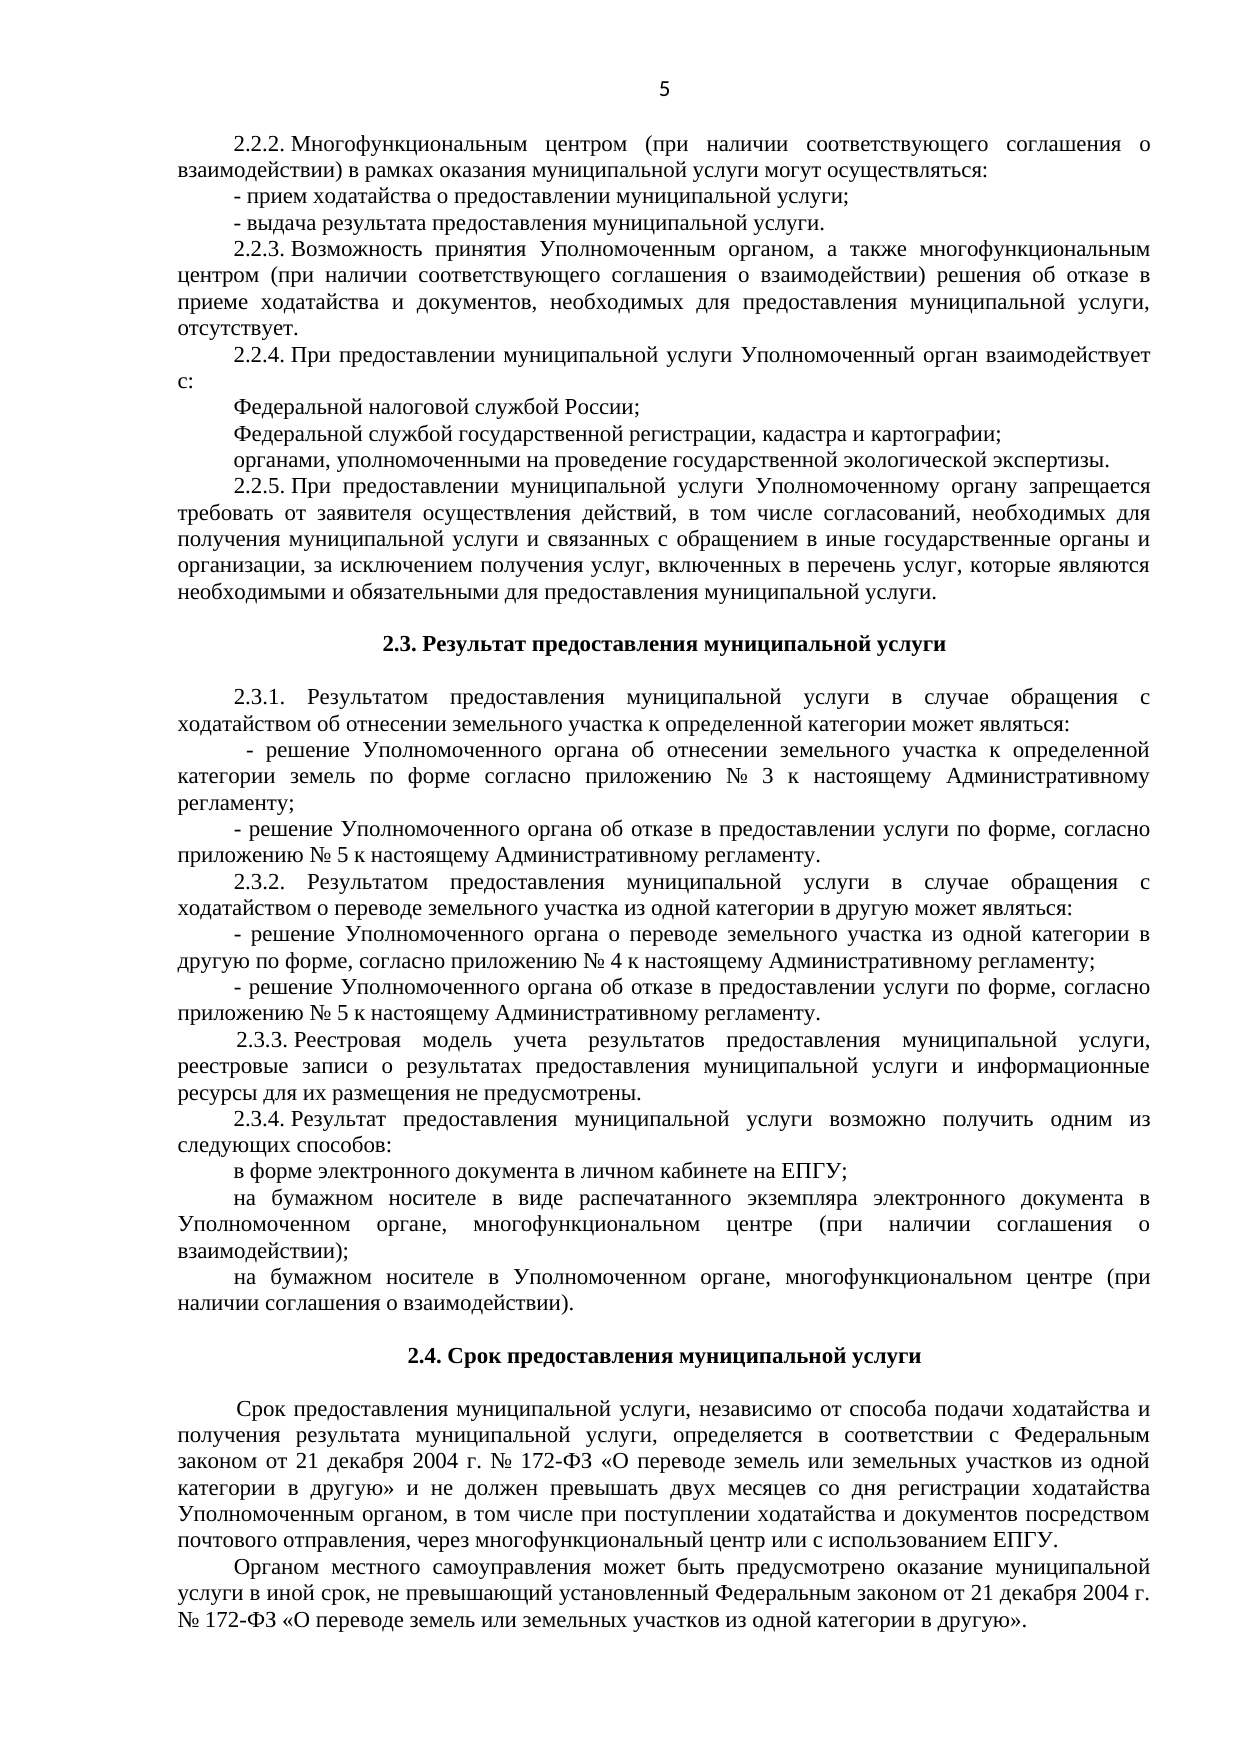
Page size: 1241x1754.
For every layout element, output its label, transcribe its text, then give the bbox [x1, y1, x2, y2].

text Федеральной службой государственной регистрации, кадастра и картографии; [177, 420, 1152, 446]
text Федеральной налоговой службой России; [177, 393, 1152, 420]
text 2.3.4. Результат предоставления муниципальной услуги возможно получить одним из следующих способов: [177, 1105, 1152, 1158]
text органами, уполномоченными на проведение государственной экологической экспертизы. [177, 446, 1152, 472]
text 2.2.2. Многофункциональным центром (при наличии соответствующего соглашения о взаимодействии) в рамках оказания муниципальной услуги могут осуществляться: [177, 130, 1152, 182]
text - решение Уполномоченного органа о переводе земельного участка из одной категории в другую по форме, согласно приложению № 4 к настоящему Административному регламенту; [177, 920, 1152, 973]
text - выдача результата предоставления муниципальной услуги. [177, 209, 1152, 235]
text 2.2.4. При предоставлении муниципальной услуги Уполномоченный орган взаимодействует с: [177, 341, 1152, 393]
text Срок предоставления муниципальной услуги, независимо от способа подачи ходатайства и получения результата муниципальной услуги, определяется в соответствии с Федеральным законом от 21 декабря 2004 г. № 172-ФЗ «О переводе земель или земельных участков из одной категории в другую» и не должен превышать двух месяцев со дня регистрации ходатайства Уполномоченным органом, в том числе при поступлении ходатайства и документов посредством почтового отправления, через многофункциональный центр или с использованием ЕПГУ. [177, 1395, 1152, 1553]
text на бумажном носителе в Уполномоченном органе, многофункциональном центре (при наличии соглашения о взаимодействии). [177, 1263, 1152, 1316]
text в форме электронного документа в личном кабинете на ЕПГУ; [177, 1158, 1152, 1184]
text 2.2.5. При предоставлении муниципальной услуги Уполномоченному органу запрещается требовать от заявителя осуществления действий, в том числе согласований, необходимых для получения муниципальной услуги и связанных с обращением в иные государственные органы и организации, за исключением получения услуг, включенных в перечень услуг, которые являются необходимыми и обязательными для предоставления муниципальной услуги. [177, 472, 1152, 604]
text - решение Уполномоченного органа об отказе в предоставлении услуги по форме, согласно приложению № 5 к настоящему Административному регламенту. [177, 973, 1152, 1026]
text - решение Уполномоченного органа об отказе в предоставлении услуги по форме, согласно приложению № 5 к настоящему Административному регламенту. [177, 815, 1152, 868]
text 2.3.1. Результатом предоставления муниципальной услуги в случае обращения с ходатайством об отнесении земельного участка к определенной категории может являться: [177, 683, 1152, 736]
text на бумажном носителе в виде распечатанного экземпляра электронного документа в Уполномоченном органе, многофункциональном центре (при наличии соглашения о взаимодействии); [177, 1184, 1152, 1263]
text - решение Уполномоченного органа об отнесении земельного участка к определенной категории земель по форме согласно приложению № 3 к настоящему Административному регламенту; [177, 736, 1152, 815]
text 2.3. Результат предоставления муниципальной услуги [177, 631, 1152, 657]
text 2.4. Срок предоставления муниципальной услуги [177, 1342, 1152, 1368]
text - прием ходатайства о предоставлении муниципальной услуги; [177, 182, 1152, 209]
text 2.3.3. Реестровая модель учета результатов предоставления муниципальной услуги, реестровые записи о результатах предоставления муниципальной услуги и информационные ресурсы для их размещения не предусмотрены. [177, 1026, 1152, 1105]
text Органом местного самоуправления может быть предусмотрено оказание муниципальной услуги в иной срок, не превышающий установленный Федеральным законом от 21 декабря 2004 г. № 172-ФЗ «О переводе земель или земельных участков из одной категории в другую». [177, 1553, 1152, 1632]
text 2.3.2. Результатом предоставления муниципальной услуги в случае обращения с ходатайством о переводе земельного участка из одной категории в другую может являться: [177, 868, 1152, 920]
text 2.2.3. Возможность принятия Уполномоченным органом, а также многофункциональным центром (при наличии соответствующего соглашения о взаимодействии) решения об отказе в приеме ходатайства и документов, необходимых для предоставления муниципальной услуги, отсутствует. [177, 235, 1152, 341]
